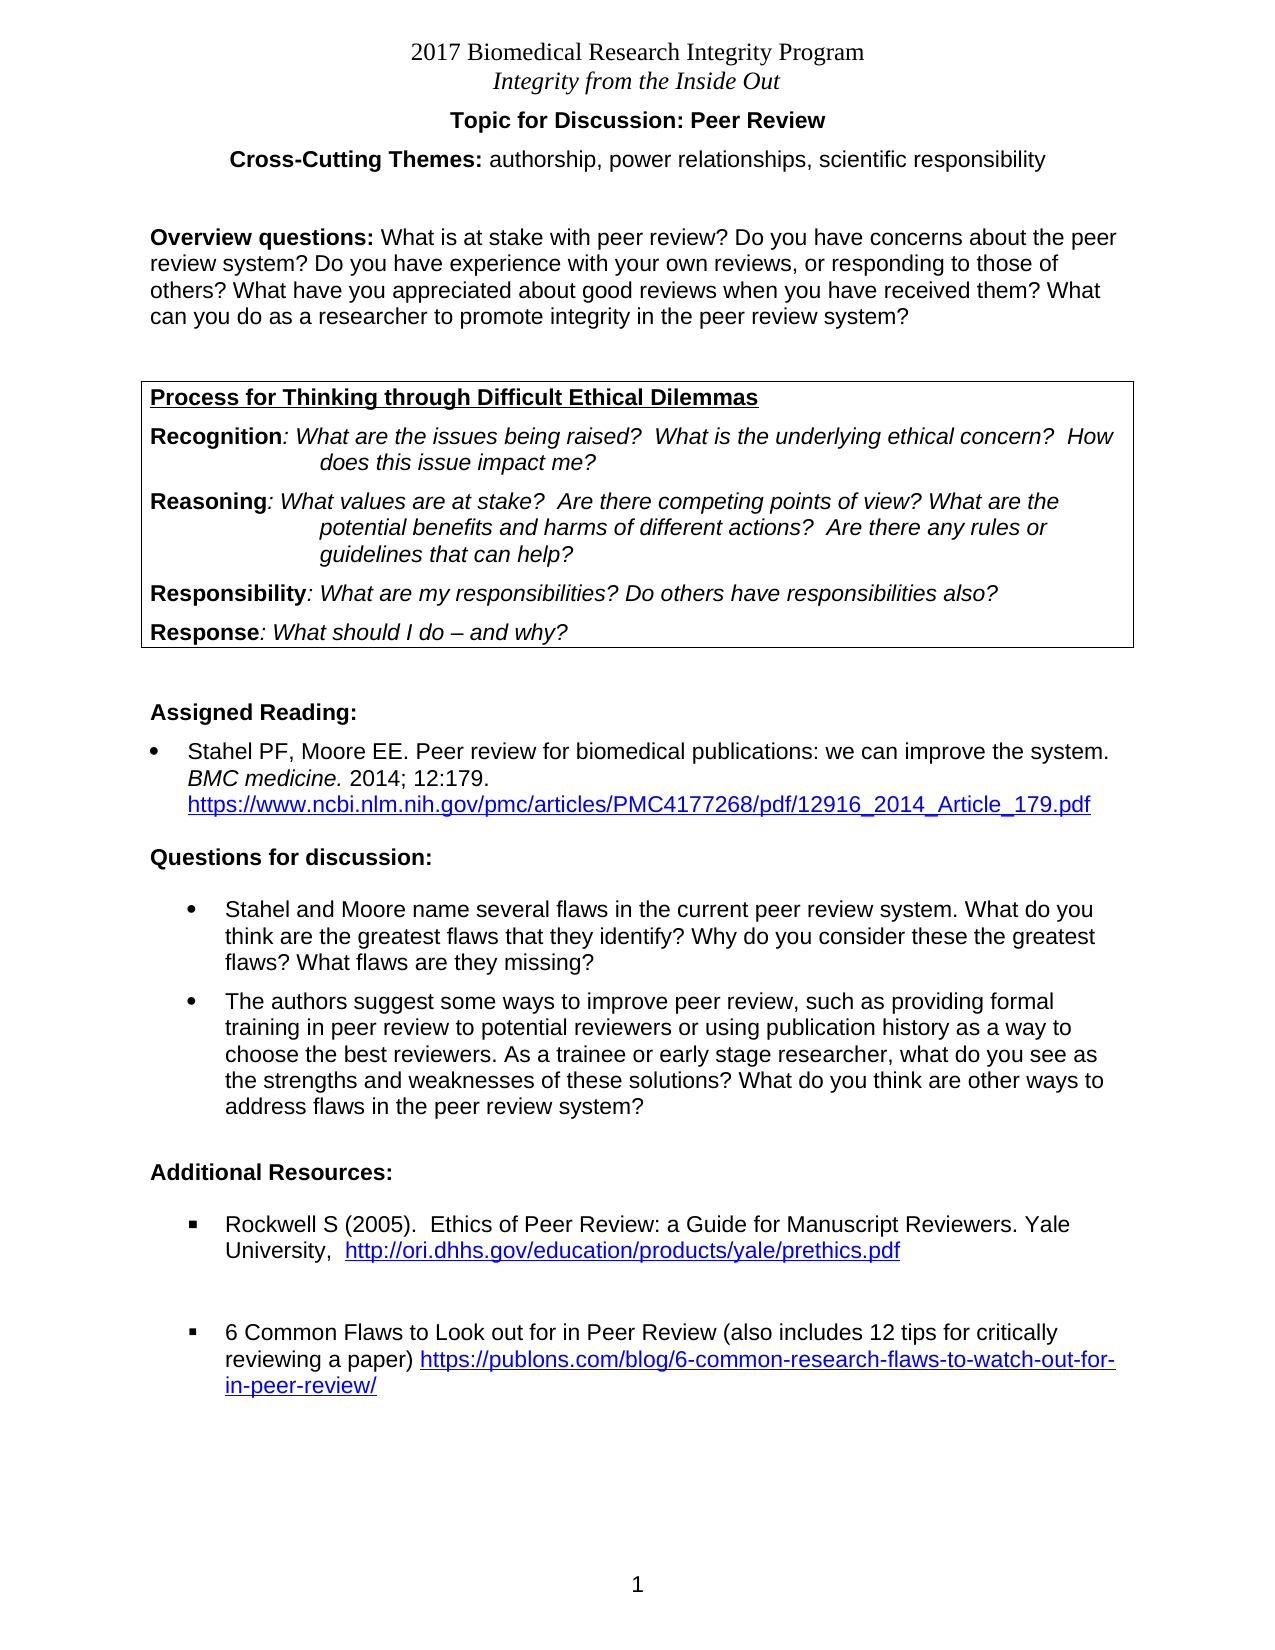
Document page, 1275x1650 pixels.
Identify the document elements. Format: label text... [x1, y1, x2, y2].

text Questions for discussion: [150, 843, 1125, 870]
text Process for Thinking through Difficult Ethical Dilemmas [142, 382, 1133, 410]
list Rockwell S (2005). Ethics of Peer Review: a Guide for Manuscript Reviewers. Yale University, http://ori.dhhs.gov/education/products/yale/prethics.pdf [187, 1211, 1125, 1264]
text Responsibility: What are my responsibilities? Do others have responsibilities also? [142, 576, 1133, 606]
list 6 Common Flaws to Look out for in Peer Review (also includes 12 tips for critically reviewing a paper) https://publons.com/blog/6-common-research-flaws-to-watch-out-for-in-peer-review/ [187, 1319, 1125, 1398]
text Overview questions: What is at stake with peer review? Do you have concerns about the peer review system? Do you have experience with your own reviews, or responding to those of others? What have you appreciated about good reviews when you have received them? What can you do as a researcher to promote integrity in the peer review system? [150, 224, 1125, 329]
list Stahel and Moore name several flaws in the current peer review system. What do you think are the greatest flaws that they identify? Why do you consider these the greatest flaws? What flaws are they missing? [187, 896, 1125, 975]
text Additional Resources: [150, 1158, 1125, 1185]
text Response: What should I do – and why? [142, 615, 1133, 647]
list Stahel PF, Moore EE. Peer review for biomedical publications: we can improve the system. BMC medicine. 2014; 12:179. https://www.ncbi.nlm.nih.gov/pmc/articles/PMC4177268/pdf/12916_2014_Article_179.pdf [150, 738, 1125, 817]
title Cross-Cutting Themes: authorship, power relationships, scientific responsibility [150, 146, 1125, 173]
text Assigned Reading: [150, 699, 1125, 726]
text Reasoning: What values are at stake? Are there competing points of view? What are the potential benefits and harms of different actions? Are there any rules or guidelines that can help? [142, 485, 1133, 567]
list The authors suggest some ways to improve peer review, such as providing formal training in peer review to potential reviewers or using publication history as a way to choose the best reviewers. As a trainee or early stage researcher, what do you see as the strengths and weaknesses of these solutions? What do you think are other ways to address flaws in the peer review system? [187, 988, 1125, 1119]
text Recognition: What are the issues being raised? What is the underlying ethical concern? How does this issue impact me? [142, 420, 1133, 476]
